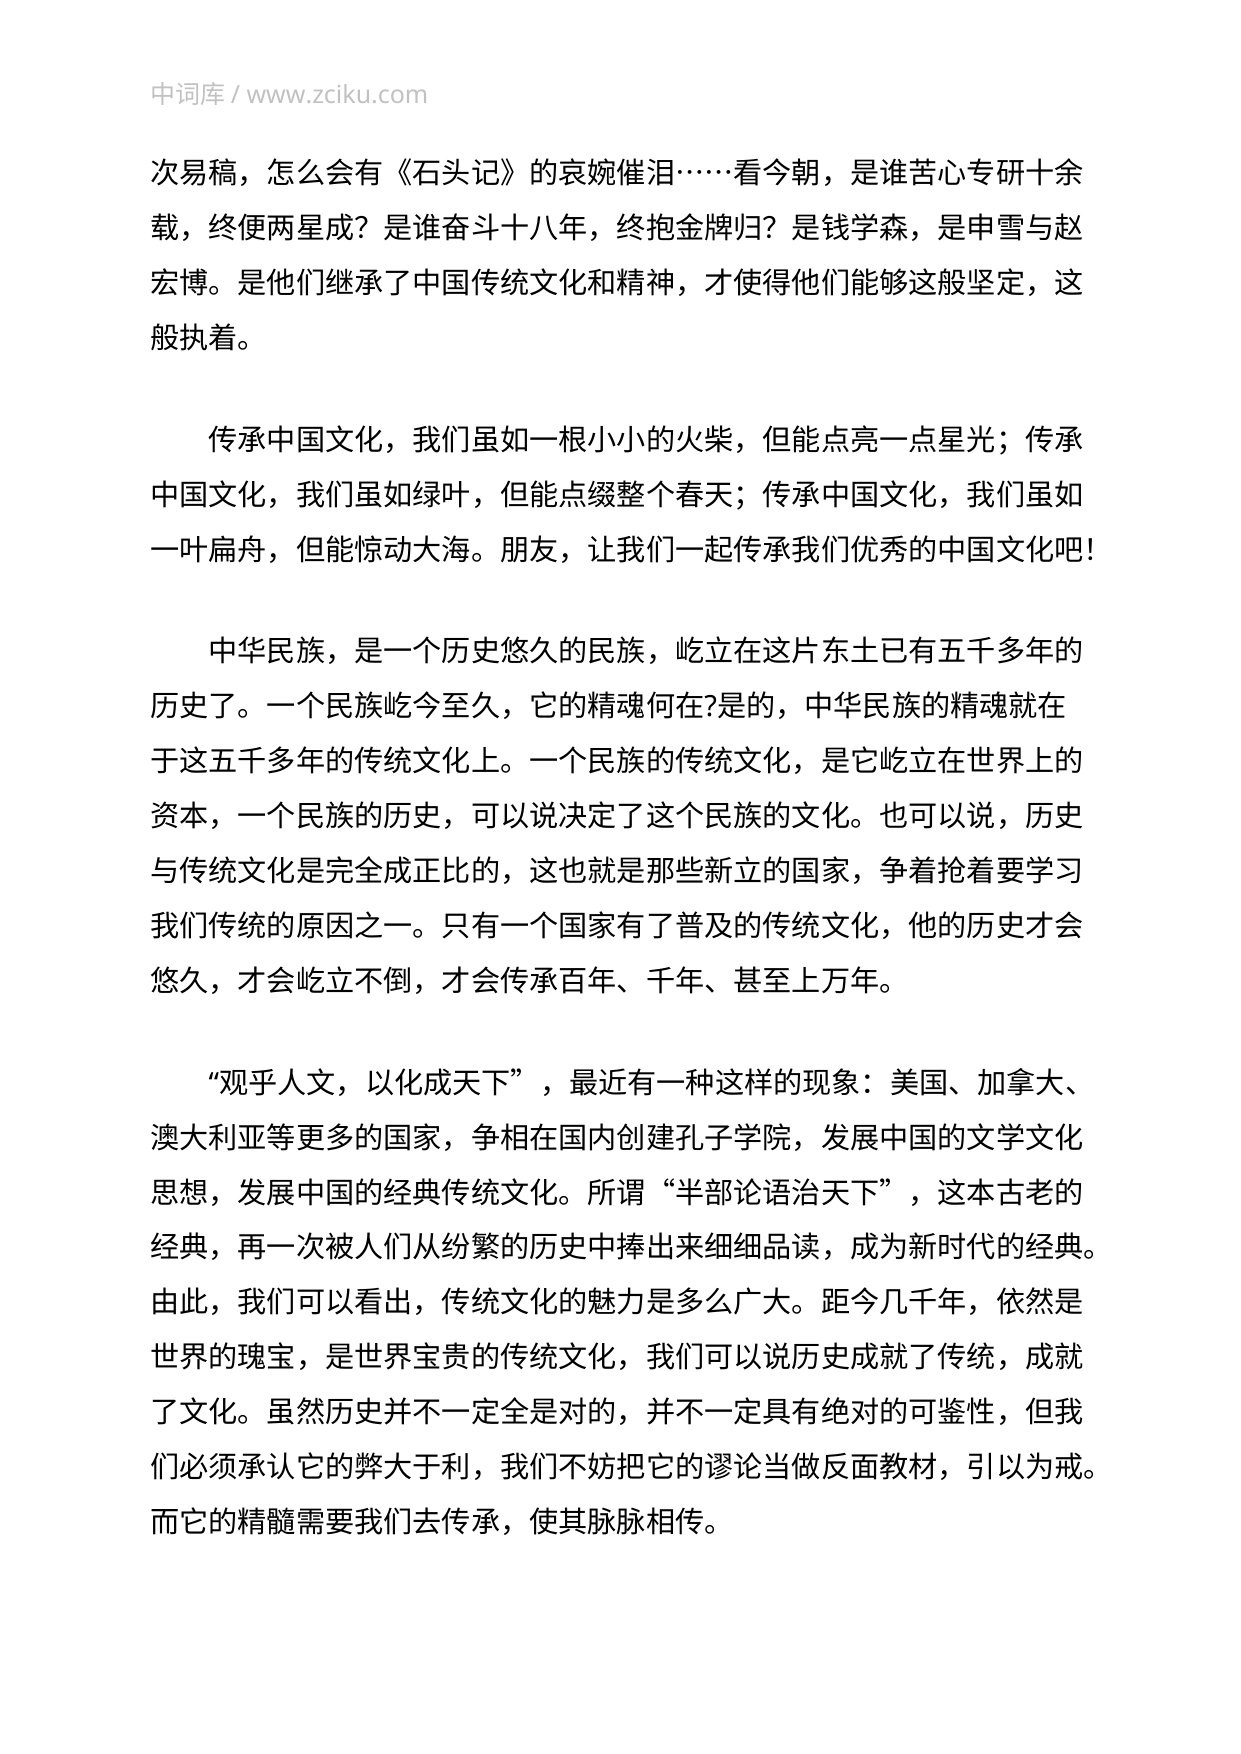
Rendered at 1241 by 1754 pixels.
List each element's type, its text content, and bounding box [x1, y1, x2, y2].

text 中华民族，是一个历史悠久的民族，屹立在这片东土已有五千多年的历史了。一个民族屹今至久，它的精魂何在?是的，中华民族的精魂就在于这五千多年的传统文化上。一个民族的传统文化，是它屹立在世界上的资本，一个民族的历史，可以说决定了这个民族的文化。也可以说，历史与传统文化是完全成正比的，这也就是那些新立的国家，争着抢着要学习我们传统的原因之一。只有一个国家有了普及的传统文化，他的历史才会悠久，才会屹立不倒，才会传承百年、千年、甚至上万年。 [150, 628, 1090, 1000]
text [150, 150, 1090, 357]
text 传承中国文化，我们虽如一根小小的火柴，但能点亮一点星光；传承中国文化，我们虽如绿叶，但能点缀整个春天；传承中国文化，我们虽如一叶扁舟，但能惊动大海。朋友，让我们一起传承我们优秀的中国文化吧！ [150, 416, 1090, 568]
text “观乎人文，以化成天下”，最近有一种这样的现象：美国、加拿大、澳大利亚等更多的国家，争相在国内创建孔子学院，发展中国的文学文化思想，发展中国的经典传统文化。所谓“半部论语治天下”，这本古老的经典，再一次被人们从纷繁的历史中捧出来细细品读，成为新时代的经典。由此，我们可以看出，传统文化的魅力是多么广大。距今几千年，依然是世界的瑰宝，是世界宝贵的传统文化，我们可以说历史成就了传统，成就了文化。虽然历史并不一定全是对的，并不一定具有绝对的可鉴性，但我们必须承认它的弊大于利，我们不妨把它的谬论当做反面教材，引以为戒。而它的精髓需要我们去传承，使其脉脉相传。 [150, 1059, 1090, 1541]
